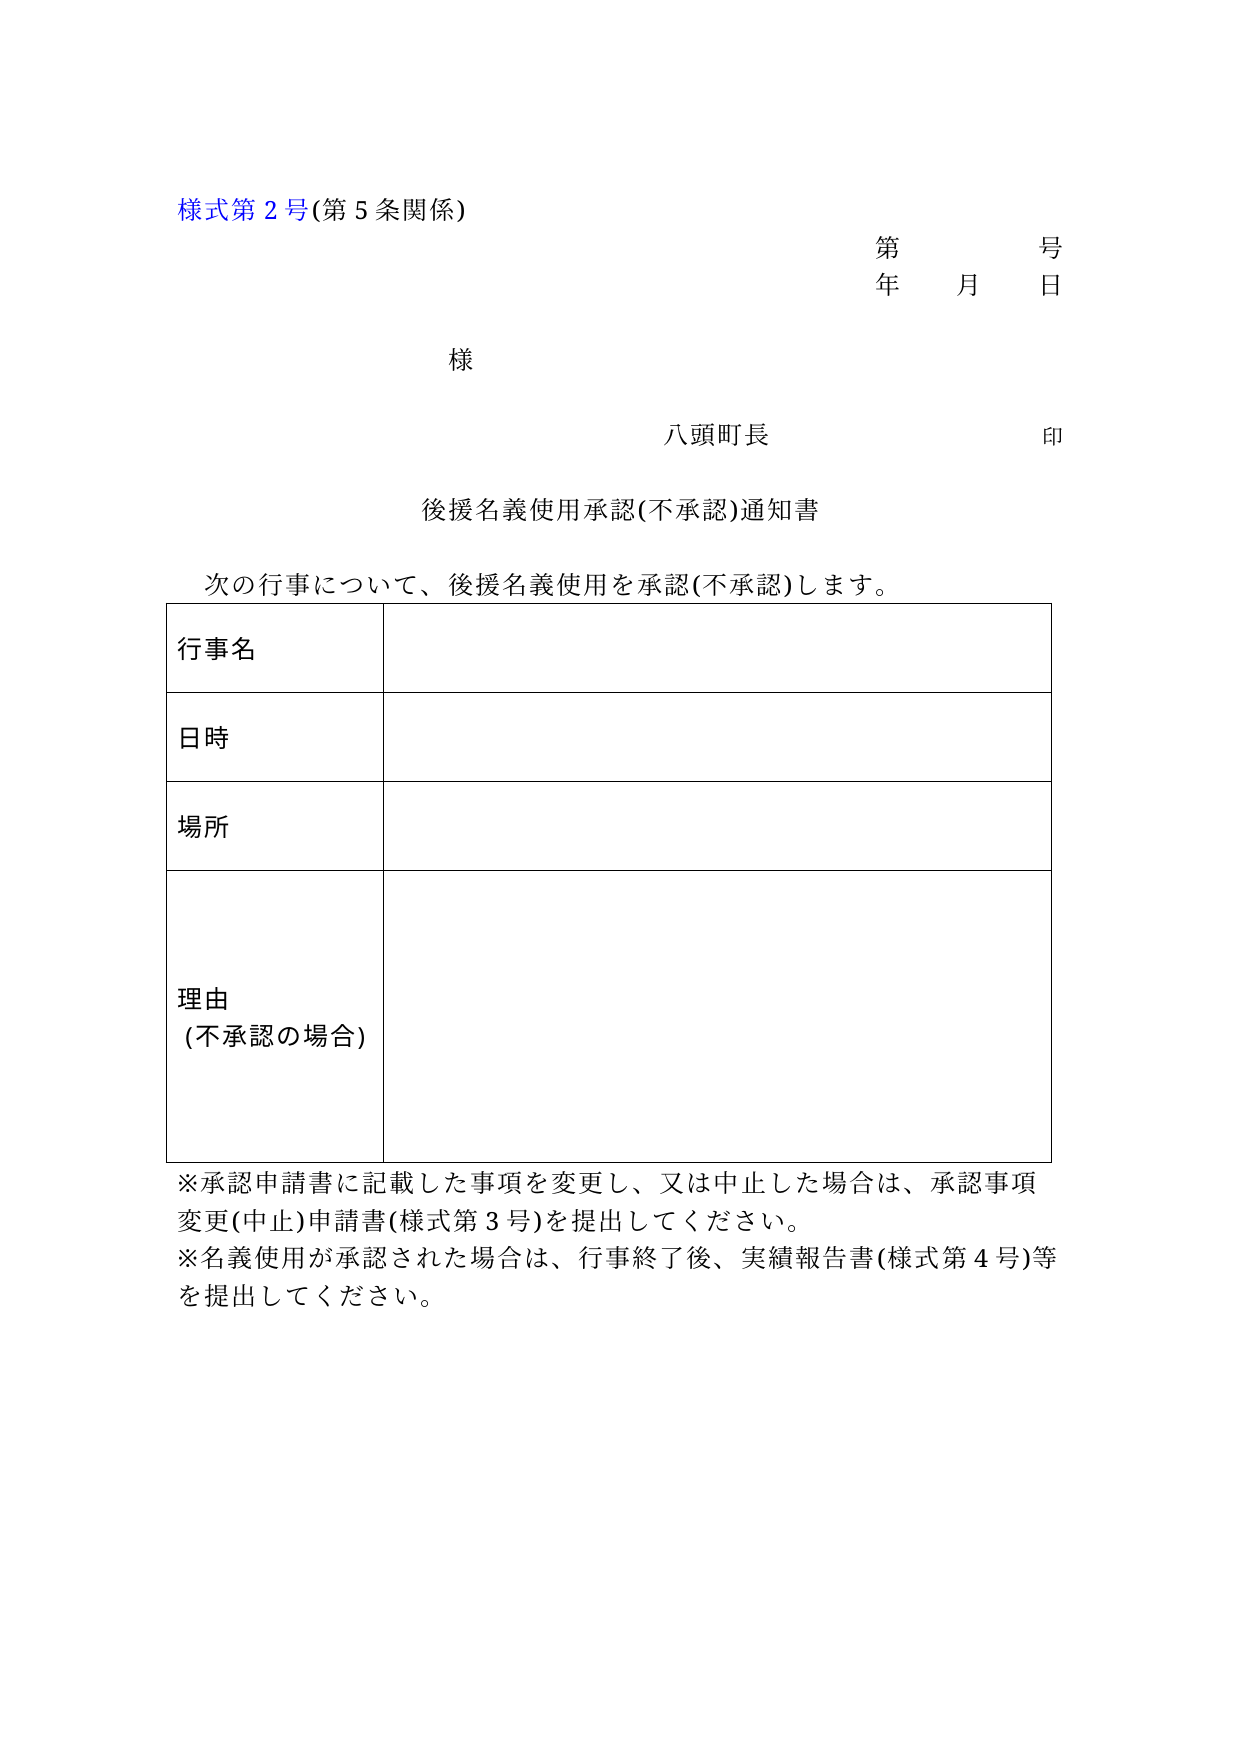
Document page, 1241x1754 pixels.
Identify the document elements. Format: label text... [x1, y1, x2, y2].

table_cell [384, 782, 1051, 870]
text 八頭町長 印 [177, 415, 1063, 452]
table_cell [384, 693, 1051, 781]
table_header 行事名 [167, 604, 383, 692]
text ※名義使用が承認された場合は、行事終了後、実績報告書(様式第4号)等を提出してください。 [177, 1238, 1063, 1313]
text 次の行事について、後援名義使用を承認(不承認)します。 [177, 565, 1063, 602]
table_cell [384, 871, 1051, 1162]
table_cell 場所 [167, 782, 383, 870]
text 様式第2号(第5条関係) [177, 190, 1063, 227]
table_cell 日時 [167, 693, 383, 781]
text 年 月 日 [177, 265, 1063, 302]
table_header [384, 604, 1051, 692]
text 後援名義使用承認(不承認)通知書 [177, 490, 1063, 527]
text 様 [177, 340, 1063, 377]
text 第 号 [177, 227, 1063, 265]
text ※承認申請書に記載した事項を変更し、又は中止した場合は、承認事項変更(中止)申請書(様式第3号)を提出してください。 [177, 1163, 1063, 1238]
table_cell 理由 (不承認の場合) [167, 871, 383, 1162]
